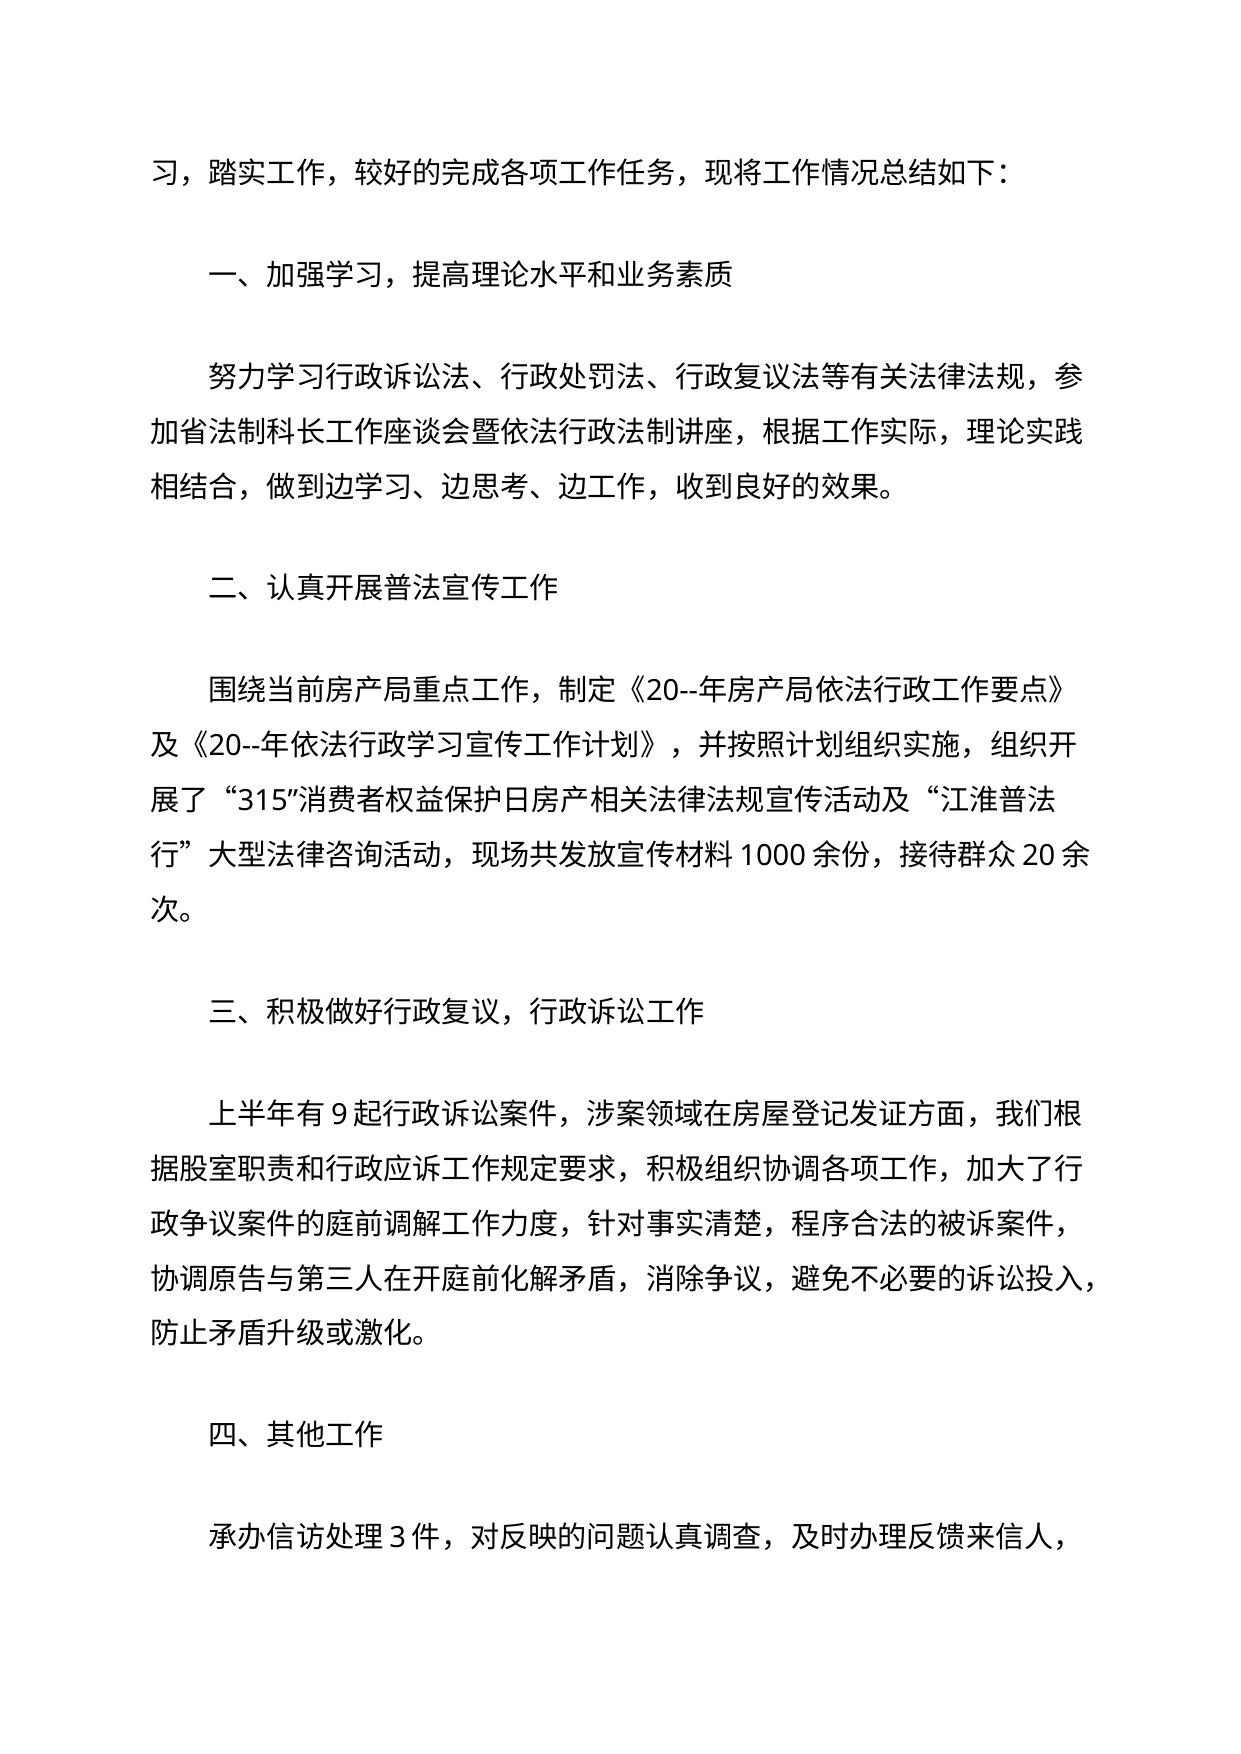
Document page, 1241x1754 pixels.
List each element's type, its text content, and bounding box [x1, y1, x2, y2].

text 二、认真开展普法宣传工作 [150, 565, 1090, 607]
text 三、积极做好行政复议，行政诉讼工作 [150, 989, 1090, 1031]
text 一、加强学习，提高理论水平和业务素质 [150, 252, 1090, 294]
text 上半年有9起行政诉讼案件，涉案领域在房屋登记发证方面，我们根据股室职责和行政应诉工作规定要求，积极组织协调各项工作，加大了行政争议案件的庭前调解工作力度，针对事实清楚，程序合法的被诉案件，协调原告与第三人在开庭前化解矛盾，消除争议，避免不必要的诉讼投入，防止矛盾升级或激化。 [150, 1090, 1090, 1352]
text 四、其他工作 [150, 1412, 1090, 1454]
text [150, 150, 1090, 192]
text 努力学习行政诉讼法、行政处罚法、行政复议法等有关法律法规，参加省法制科长工作座谈会暨依法行政法制讲座，根据工作实际，理论实践相结合，做到边学习、边思考、边工作，收到良好的效果。 [150, 353, 1090, 506]
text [150, 1514, 1090, 1556]
text 围绕当前房产局重点工作，制定《20--年房产局依法行政工作要点》及《20--年依法行政学习宣传工作计划》，并按照计划组织实施，组织开展了“315”消费者权益保护日房产相关法律法规宣传活动及“江淮普法行”大型法律咨询活动，现场共发放宣传材料1000余份，接待群众20余次。 [150, 667, 1090, 929]
